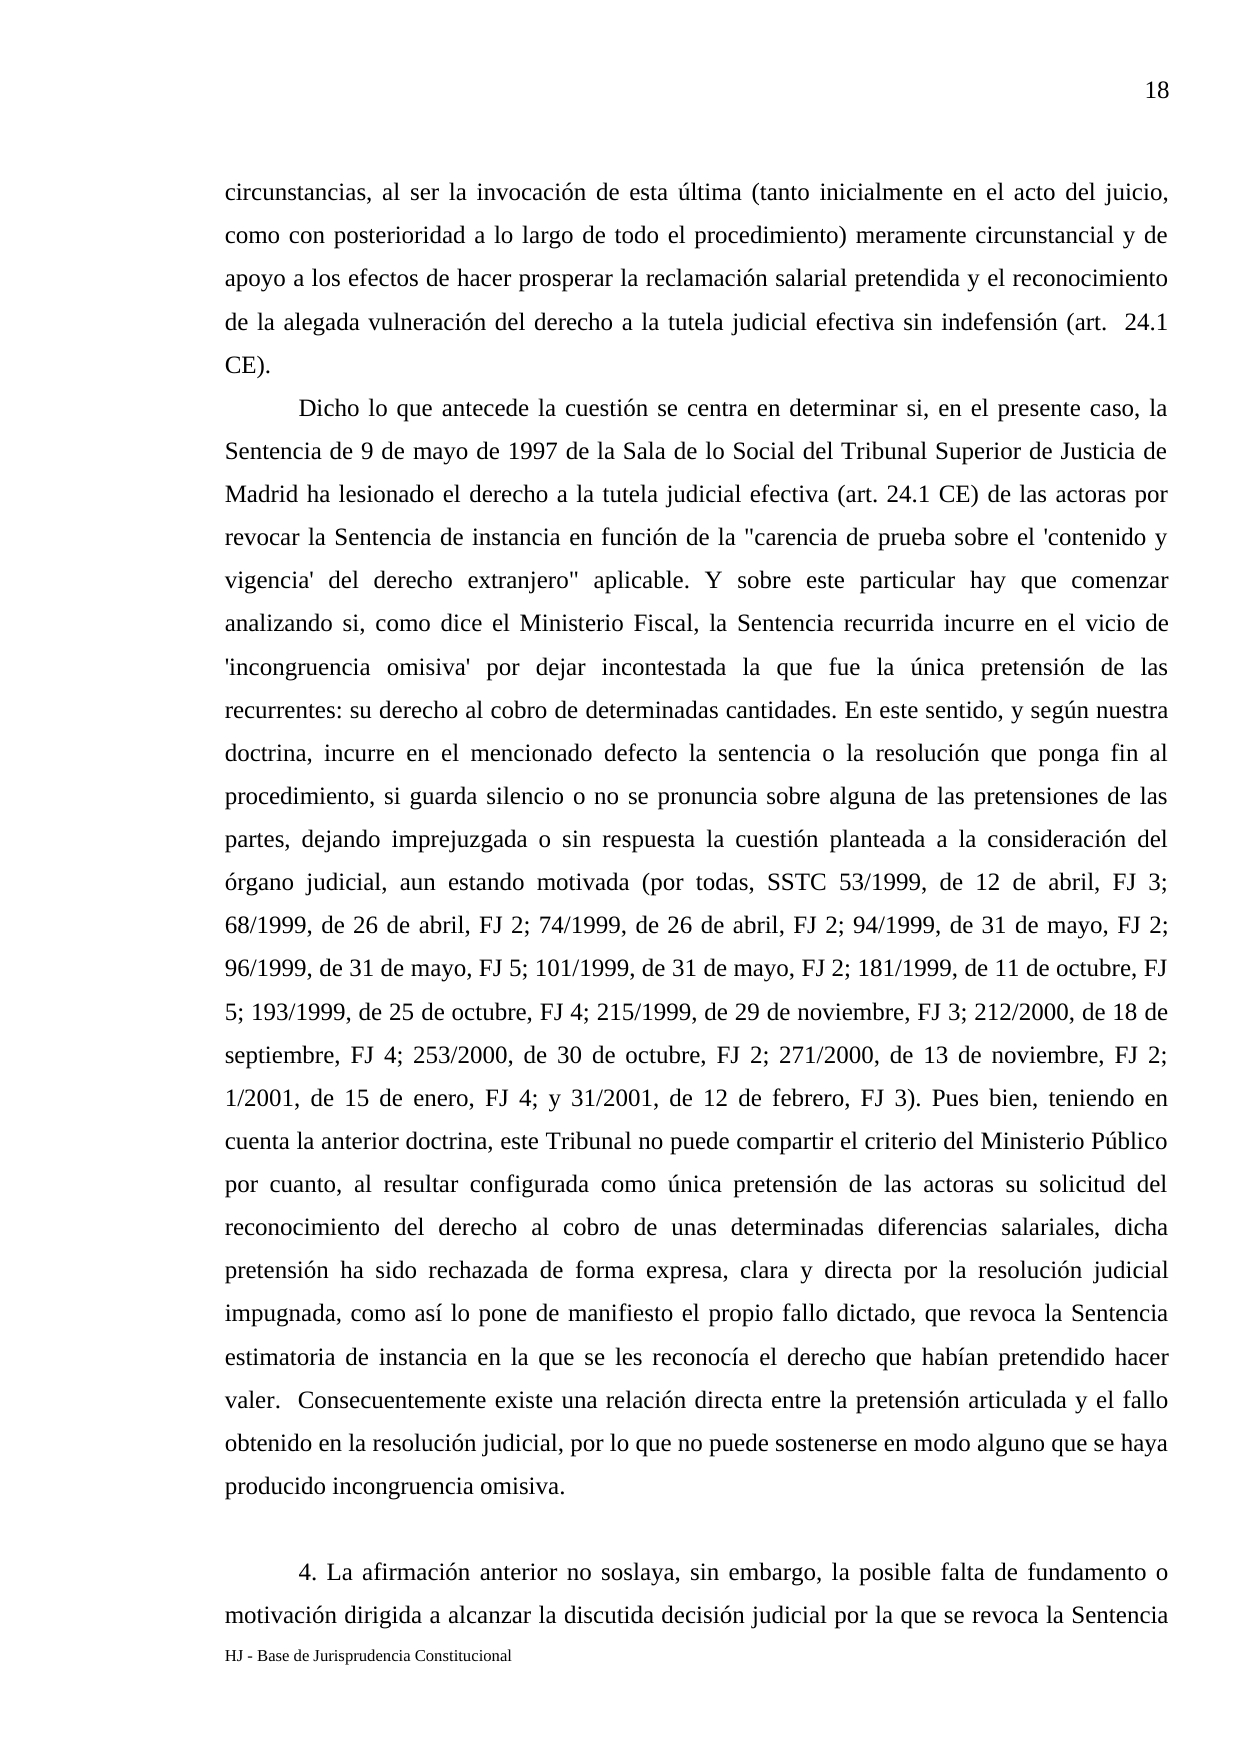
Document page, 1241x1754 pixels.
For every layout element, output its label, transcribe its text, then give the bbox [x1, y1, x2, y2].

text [224, 177, 1169, 378]
text Dicho lo que antecede la cuestión se centra en determinar si, en el presente caso, la Sentencia de 9 de mayo de 1997 de la Sala de lo Social del Tribunal Superior de Justicia de Madrid ha lesionado el derecho a la tutela judicial efectiva (art. 24.1 CE) de las actoras por revocar la Sentencia de instancia en función de la "carencia de prueba sobre el 'contenido y vigencia' del derecho extranjero" aplicable. Y sobre este particular hay que comenzar analizando si, como dice el Ministerio Fiscal, la Sentencia recurrida incurre en el vicio de 'incongruencia omisiva' por dejar incontestada la que fue la única pretensión de las recurrentes: su derecho al cobro de determinadas cantidades. En este sentido, y según nuestra doctrina, incurre en el mencionado defecto la sentencia o la resolución que ponga fin al procedimiento, si guarda silencio o no se pronuncia sobre alguna de las pretensiones de las partes, dejando imprejuzgada o sin respuesta la cuestión planteada a la consideración del órgano judicial, aun estando motivada (por todas, SSTC 53/1999, de 12 de abril, FJ 3; 68/1999, de 26 de abril, FJ 2; 74/1999, de 26 de abril, FJ 2; 94/1999, de 31 de mayo, FJ 2; 96/1999, de 31 de mayo, FJ 5; 101/1999, de 31 de mayo, FJ 2; 181/1999, de 11 de octubre, FJ 5; 193/1999, de 25 de octubre, FJ 4; 215/1999, de 29 de noviembre, FJ 3; 212/2000, de 18 de septiembre, FJ 4; 253/2000, de 30 de octubre, FJ 2; 271/2000, de 13 de noviembre, FJ 2; 1/2001, de 15 de enero, FJ 4; y 31/2001, de 12 de febrero, FJ 3). Pues bien, teniendo en cuenta la anterior doctrina, este Tribunal no puede compartir el criterio del Ministerio Público por cuanto, al resultar configurada como única pretensión de las actoras su solicitud del reconocimiento del derecho al cobro de unas determinadas diferencias salariales, dicha pretensión ha sido rechazada de forma expresa, clara y directa por la resolución judicial impugnada, como así lo pone de manifiesto el propio fallo dictado, que revoca la Sentencia estimatoria de instancia en la que se les reconocía el derecho que habían pretendido hacer valer. Consecuentemente existe una relación directa entre la pretensión articulada y el fallo obtenido en la resolución judicial, por lo que no puede sostenerse en modo alguno que se haya producido incongruencia omisiva. [224, 393, 1169, 1500]
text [224, 1557, 1169, 1629]
